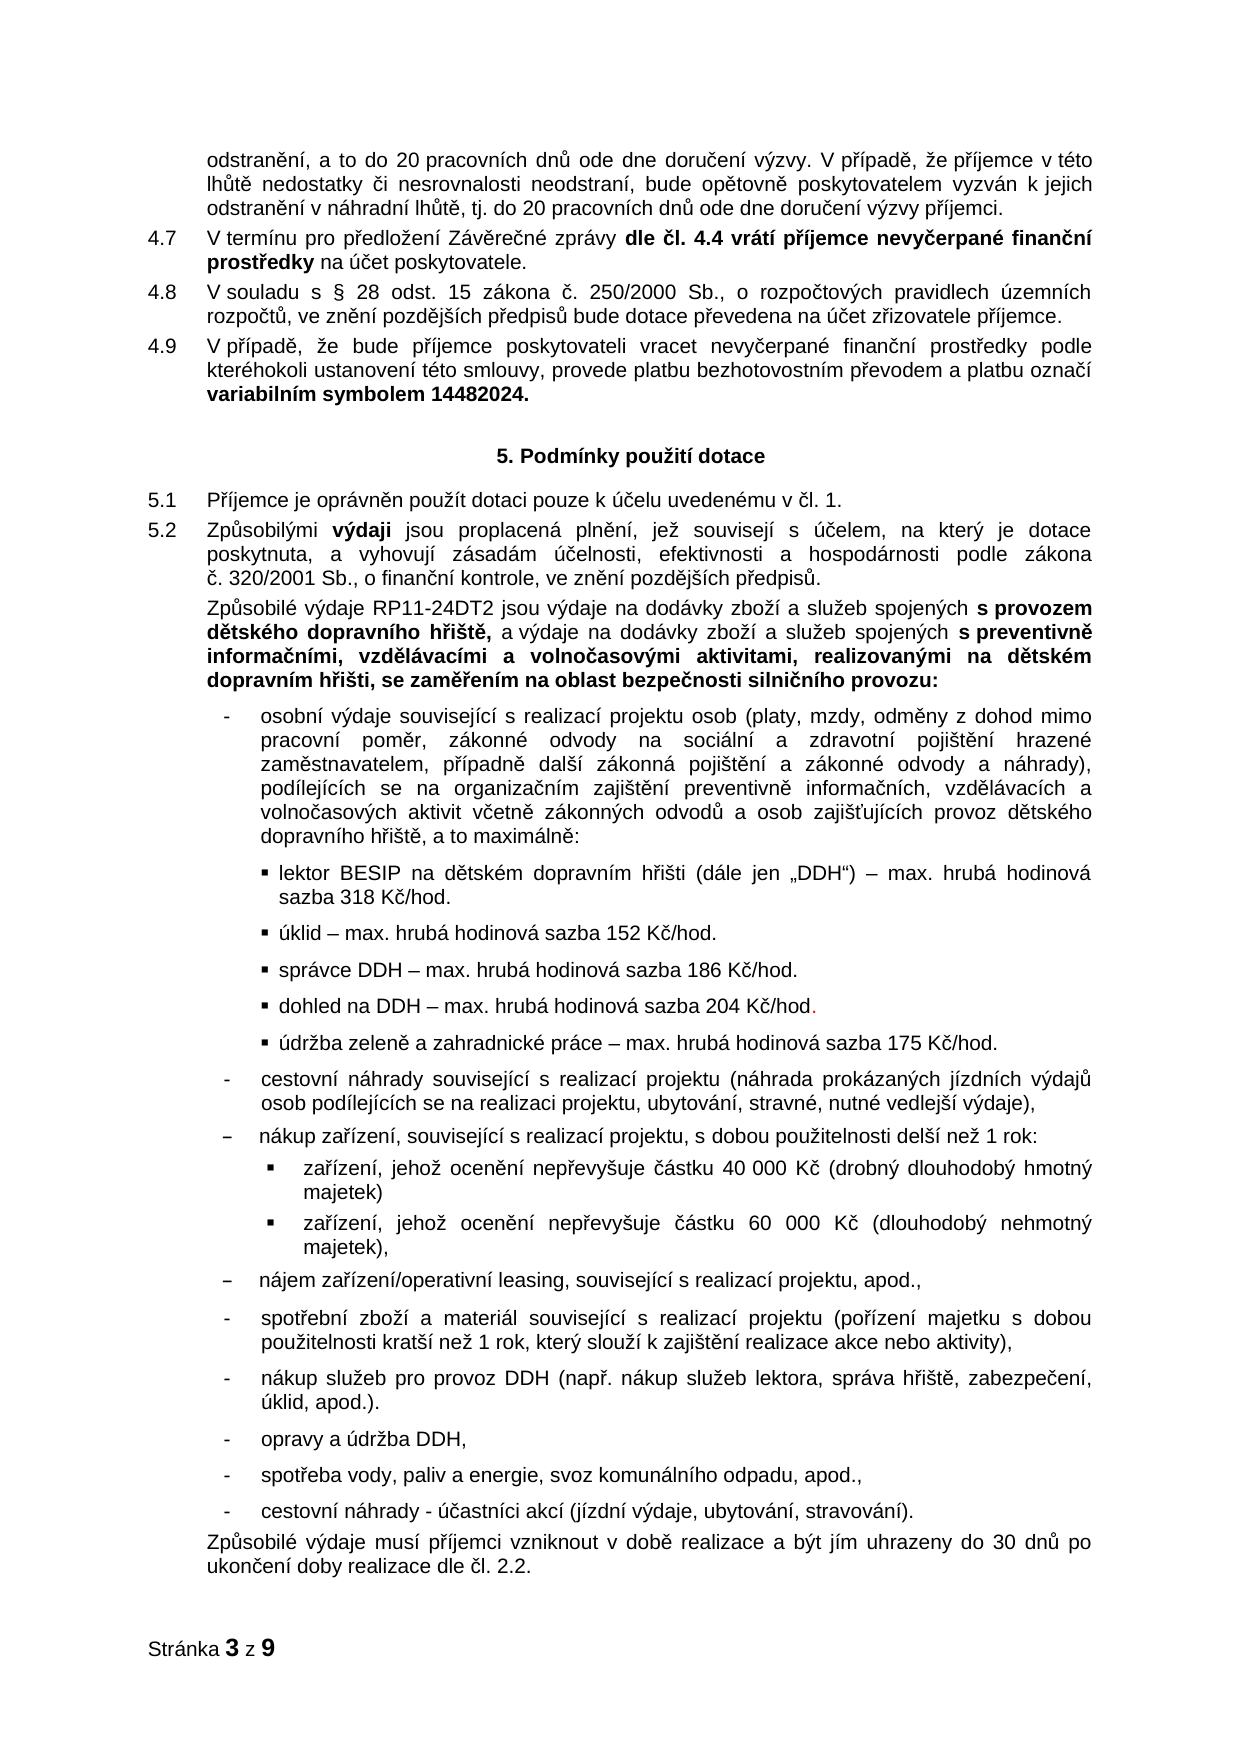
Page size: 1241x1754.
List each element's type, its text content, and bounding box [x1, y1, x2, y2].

list nájem zařízení/operativní leasing, související s realizací projektu, apod., [222, 1265, 1093, 1293]
list údržba zeleně a zahradnické práce – max. hrubá hodinová sazba 175 Kč/hod. [260, 1031, 1093, 1055]
list dohled na DDH – max. hrubá hodinová sazba 204 Kč/hod. [260, 994, 1093, 1018]
list správce DDH – max. hrubá hodinová sazba 186 Kč/hod. [260, 958, 1093, 982]
text Příjemce je oprávněn použít dotaci pouze k účelu uvedenému v čl. 1. [148, 488, 1093, 512]
list nákup služeb pro provoz DDH (např. nákup služeb lektora, správa hřiště, zabezpečení, úklid, apod.). [223, 1366, 1093, 1414]
list Způsobilé výdaje musí příjemci vzniknout v době realizace a být jím uhrazeny do 30 dnů po ukončení doby realizace dle čl. 2.2. [207, 1529, 1093, 1577]
list opravy a údržba DDH, [223, 1426, 1093, 1450]
list cestovní náhrady - účastníci akcí (jízdní výdaje, ubytování, stravování). [223, 1499, 1093, 1523]
list zařízení, jehož ocenění nepřevyšuje částku 60 000 Kč (dlouhodobý nehmotný majetek), [266, 1210, 1093, 1258]
text V případě, že bude příjemce poskytovateli vracet nevyčerpané finanční prostředky podle kteréhokoli ustanovení této smlouvy, provede platbu bezhotovostním převodem a platbu označí variabilním symbolem 14482024. [148, 334, 1093, 406]
list spotřeba vody, paliv a energie, svoz komunálního odpadu, apod., [223, 1463, 1093, 1487]
list úklid – max. hrubá hodinová sazba 152 Kč/hod. [260, 921, 1093, 945]
list nákup zařízení, související s realizací projektu, s dobou použitelnosti delší než 1 rok: [222, 1121, 1093, 1150]
list lektor BESIP na dětském dopravním hřišti (dále jen „DDH“) – max. hrubá hodinová sazba 318 Kč/hod. [260, 861, 1093, 908]
text Způsobilými výdaji jsou proplacená plnění, jež souvisejí s účelem, na který je dotace poskytnuta, a vyhovují zásadám účelnosti, efektivnosti a hospodárnosti podle zákona č. 320/2001 Sb., o finanční kontrole, ve znění pozdějších předpisů. [148, 518, 1093, 590]
list spotřební zboží a materiál související s realizací projektu (pořízení majetku s dobou použitelnosti kratší než 1 rok, který slouží k zajištění realizace akce nebo aktivity), [223, 1306, 1093, 1353]
text V souladu s § 28 odst. 15 zákona č. 250/2000 Sb., o rozpočtových pravidlech územních rozpočtů, ve znění pozdějších předpisů bude dotace převedena na účet zřizovatele příjemce. [148, 280, 1093, 328]
text V termínu pro předložení Závěrečné zprávy dle čl. 4.4 vrátí příjemce nevyčerpané finanční prostředky na účet poskytovatele. [148, 226, 1093, 274]
list osobní výdaje související s realizací projektu osob (platy, mzdy, odměny z dohod mimo pracovní poměr, zákonné odvody na sociální a zdravotní pojištění hrazené zaměstnavatelem, případně další zákonná pojištění a zákonné odvody a náhrady), podílejících se na organizačním zajištění preventivně informačních, vzdělávacích a volnočasových aktivit včetně zákonných odvodů a osob zajišťujících provoz dětského dopravního hřiště, a to maximálně: [223, 704, 1093, 848]
text Způsobilé výdaje RP11-24DT2 jsou výdaje na dodávky zboží a služeb spojených s provozem dětského dopravního hřiště, a výdaje na dodávky zboží a služeb spojených s preventivně informačními, vzdělávacími a volnočasovými aktivitami, realizovanými na dětském dopravním hřišti, se zaměřením na oblast bezpečnosti silničního provozu: [207, 596, 1093, 692]
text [148, 148, 1093, 219]
list zařízení, jehož ocenění nepřevyšuje částku 40 000 Kč (drobný dlouhodobý hmotný majetek) [266, 1156, 1093, 1204]
subtitle Podmínky použití dotace [178, 443, 1093, 467]
list cestovní náhrady související s realizací projektu (náhrada prokázaných jízdních výdajů osob podílejících se na realizaci projektu, ubytování, stravné, nutné vedlejší výdaje), [223, 1067, 1093, 1115]
